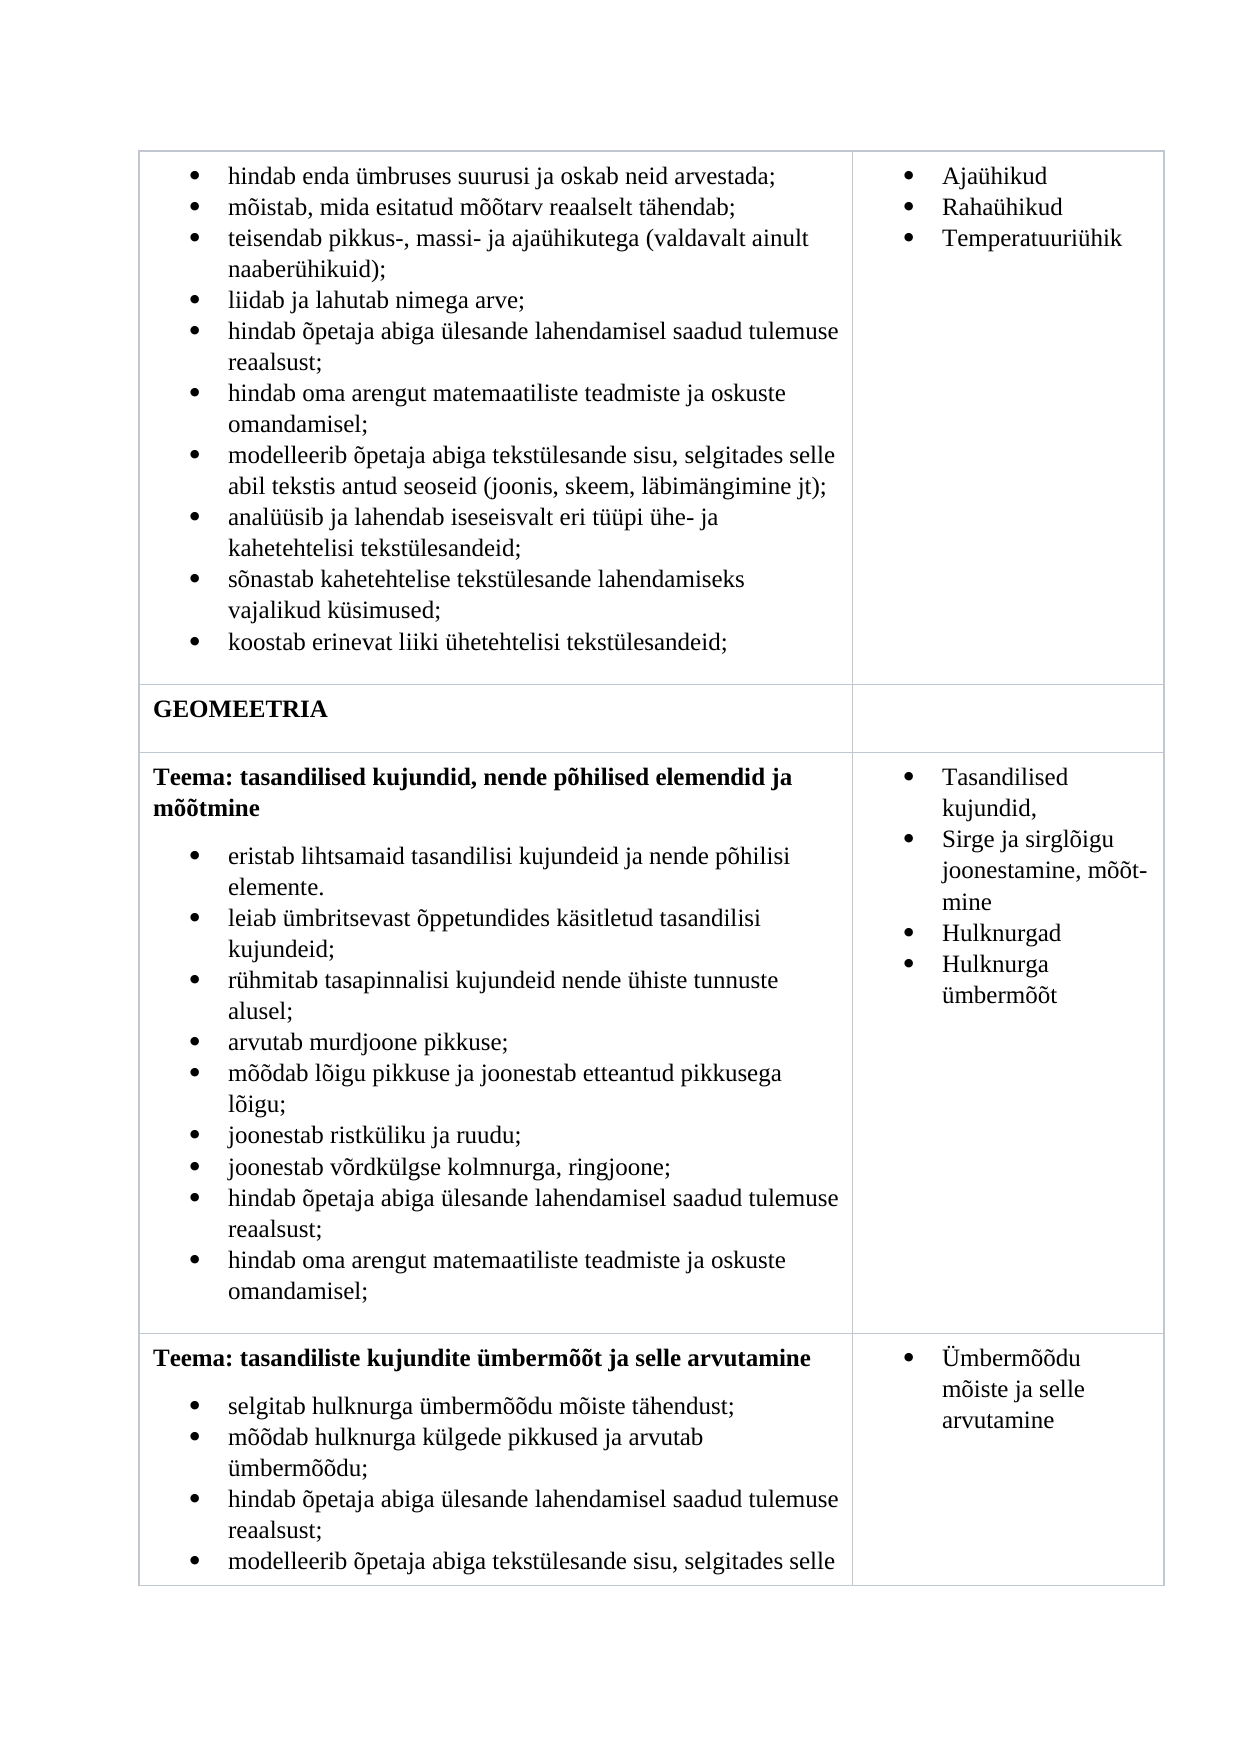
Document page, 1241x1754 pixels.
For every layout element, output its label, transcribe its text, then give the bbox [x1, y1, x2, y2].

table_cell Teema: tasandilised kujundid, nende põhilised elemendid ja mõõtmine eristab lihtsamaid tasandilisi kujundeid ja nende põhilisi elemente. leiab ümbritsevast õppetundides käsitletud tasandilisi kujundeid; rühmitab tasapinnalisi kujundeid nende ühiste tunnuste alusel; arvutab murdjoone pikkuse; mõõdab lõigu pikkuse ja joonestab etteantud pikkusega lõigu; joonestab ristküliku ja ruudu; joonestab võrdkülgse kolmnurga, ringjoone; hindab õpetaja abiga ülesande lahendamisel saadud tulemuse reaalsust; hindab oma arengut matemaatiliste teadmiste ja oskuste omandamisel; [140, 753, 852, 1333]
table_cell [140, 152, 852, 683]
table_cell GEOMEETRIA [140, 685, 852, 751]
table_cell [853, 1334, 1163, 1584]
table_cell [140, 1334, 852, 1584]
table_cell [853, 685, 1163, 751]
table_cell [853, 152, 1163, 683]
table_cell Tasandilised kujundid, Sirge ja sirglõigu joonestamine, mõõt-mine Hulknurgad Hulknurga ümbermõõt [853, 753, 1163, 1333]
